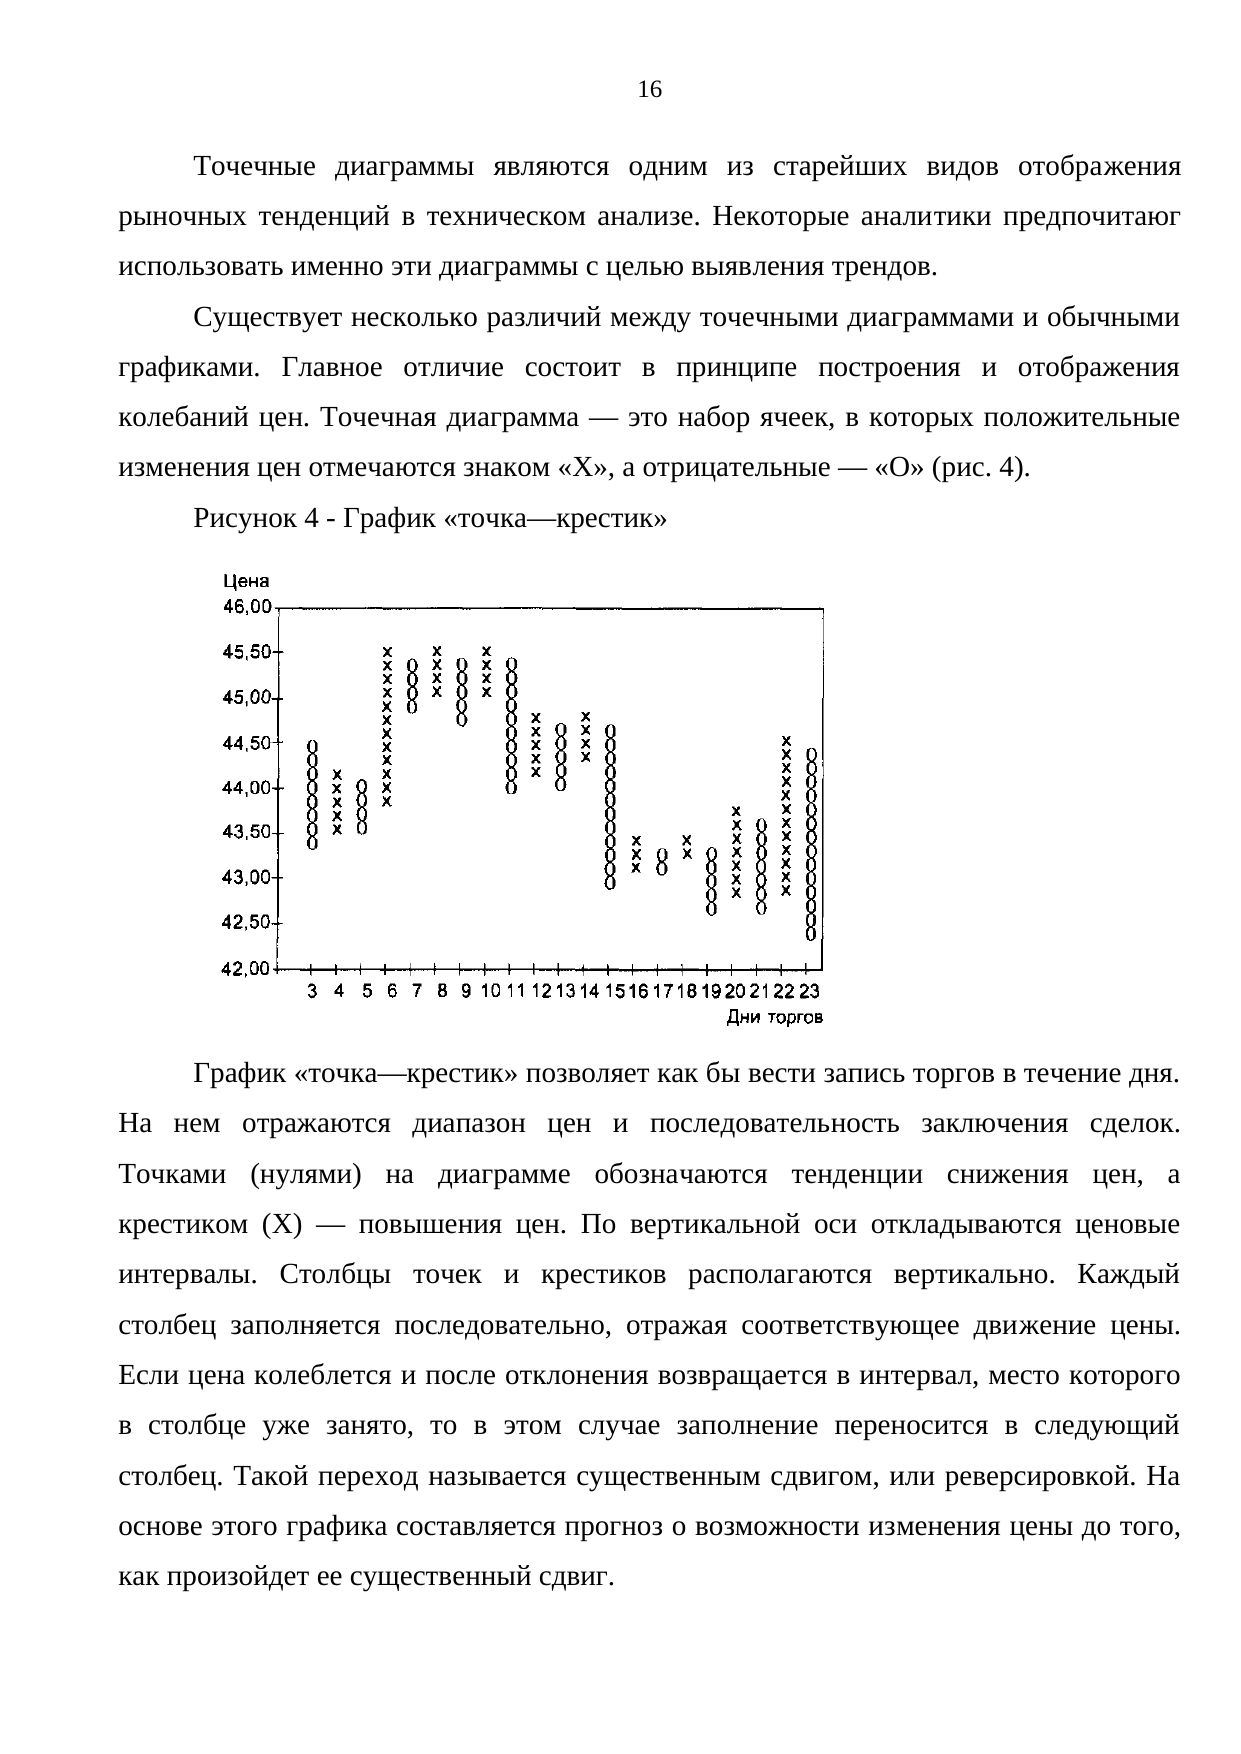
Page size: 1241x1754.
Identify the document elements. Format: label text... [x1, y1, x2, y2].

text Существует несколько различий между точечными диаграммами и обычными графиками. Главное отличие состоит в принципе построения и отображения колебаний цен. Точечная диаграмма — это набор ячеек, в которых положительные изменения цен отмечаются знаком «X», а отрицательные — «О» (рис. 4). [118, 299, 1181, 483]
picture [193, 550, 873, 1041]
text Рисунок 4 - График «точка—крестик» [118, 500, 1181, 533]
text График «точка—крестик» позволяет как бы вести запись торгов в течение дня. На нем отражаются диапазон цен и последовательность заключения сделок. Точками (нулями) на диаграмме обозначаются тенденции снижения цен, а крестиком (X) — повышения цен. По вертикальной оси откладываются ценовые интервалы. Столбцы точек и крестиков располагаются вертикально. Каждый столбец заполняется последовательно, отражая соответствующее движение цены. Если цена колеблется и после отклонения возвращается в интервал, место которого в столбце уже занято, то в этом случае заполнение переносится в следующий столбец. Такой переход называется существенным сдвигом, или реверсировкой. На основе этого графика составляется прогноз о возможности изменения цены до того, как произойдет ее существенный сдвиг. [118, 1055, 1181, 1592]
text Точечные диаграммы являются одним из старейших видов отображения рыночных тенденций в техническом анализе. Некоторые аналитики предпочитаюг использовать именно эти диаграммы с целью выявления трендов. [118, 148, 1181, 282]
